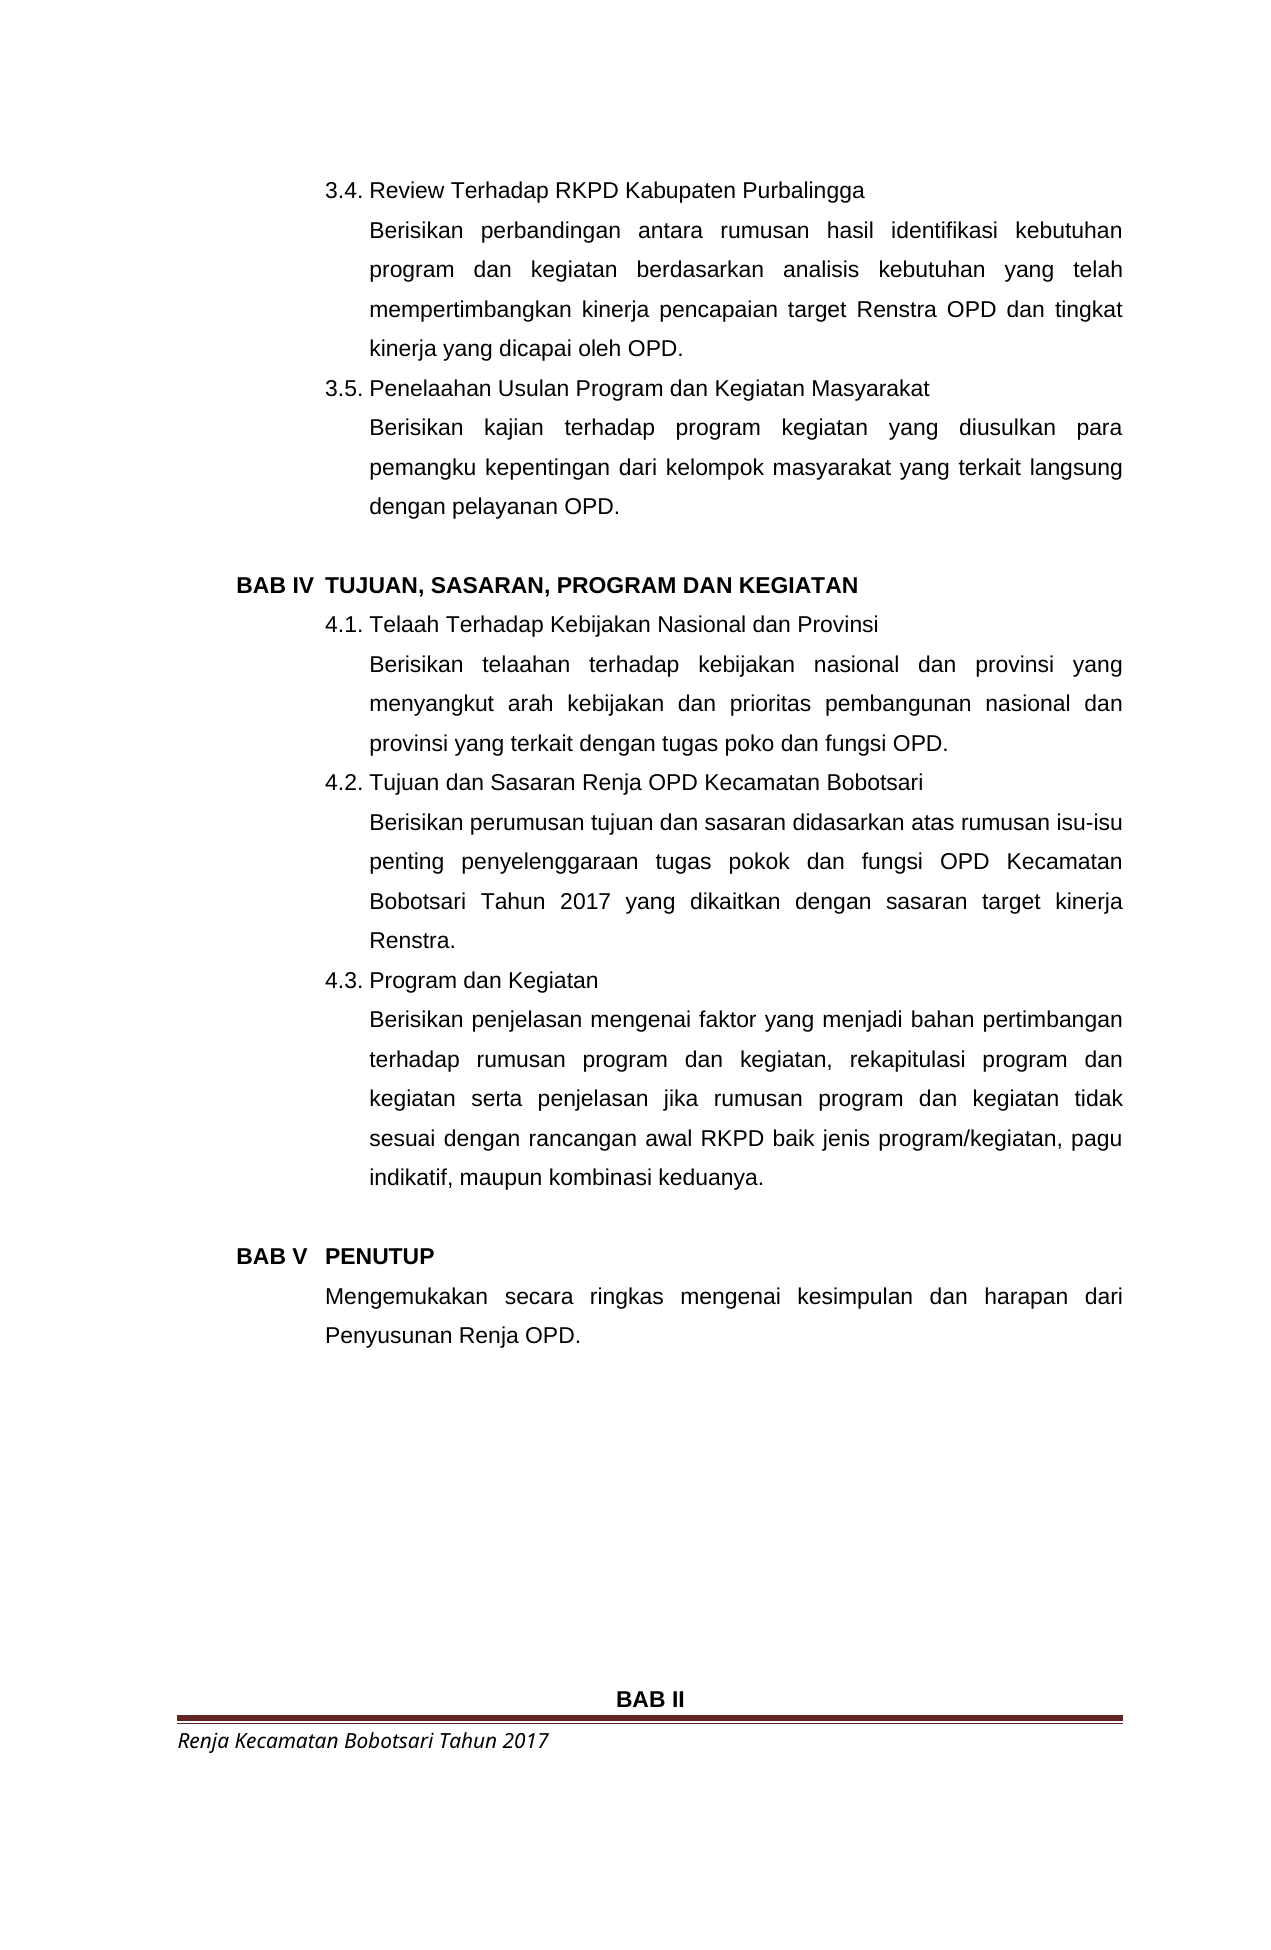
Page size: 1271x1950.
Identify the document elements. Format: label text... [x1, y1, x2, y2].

text BAB IV TUJUAN, SASARAN, PROGRAM DAN KEGIATAN [236, 572, 1123, 598]
text 4.1. Telaah Terhadap Kebijakan Nasional dan Provinsi [325, 611, 1123, 638]
text Berisikan penjelasan mengenai faktor yang menjadi bahan pertimbangan terhadap rumusan program dan kegiatan, rekapitulasi program dan kegiatan serta penjelasan jika rumusan program dan kegiatan tidak sesuai dengan rancangan awal RKPD baik jenis program/kegiatan, pagu indikatif, maupun kombinasi keduanya. [369, 1006, 1123, 1191]
text Mengemukakan secara ringkas mengenai kesimpulan dan harapan dari Penyusunan Renja OPD. [325, 1283, 1123, 1348]
text BAB V PENUTUP [236, 1243, 1123, 1269]
text 4.2. Tujuan dan Sasaran Renja OPD Kecamatan Bobotsari [325, 769, 1123, 796]
text Berisikan telaahan terhadap kebijakan nasional dan provinsi yang menyangkut arah kebijakan dan prioritas pembangunan nasional dan provinsi yang terkait dengan tugas poko dan fungsi OPD. [369, 651, 1123, 756]
text Berisikan kajian terhadap program kegiatan yang diusulkan para pemangku kepentingan dari kelompok masyarakat yang terkait langsung dengan pelayanan OPD. [369, 414, 1123, 519]
text Berisikan perbandingan antara rumusan hasil identifikasi kebutuhan program dan kegiatan berdasarkan analisis kebutuhan yang telah mempertimbangkan kinerja pencapaian target Renstra OPD dan tingkat kinerja yang dicapai oleh OPD. [369, 217, 1123, 361]
text Berisikan perumusan tujuan dan sasaran didasarkan atas rumusan isu-isu penting penyelenggaraan tugas pokok dan fungsi OPD Kecamatan Bobotsari Tahun 2017 yang dikaitkan dengan sasaran target kinerja Renstra. [369, 809, 1123, 954]
text 3.4. Review Terhadap RKPD Kabupaten Purbalingga [325, 177, 1123, 203]
text BAB II [177, 1686, 1123, 1712]
text 3.5. Penelaahan Usulan Program dan Kegiatan Masyarakat [325, 374, 1123, 401]
text 4.3. Program dan Kegiatan [325, 967, 1123, 993]
